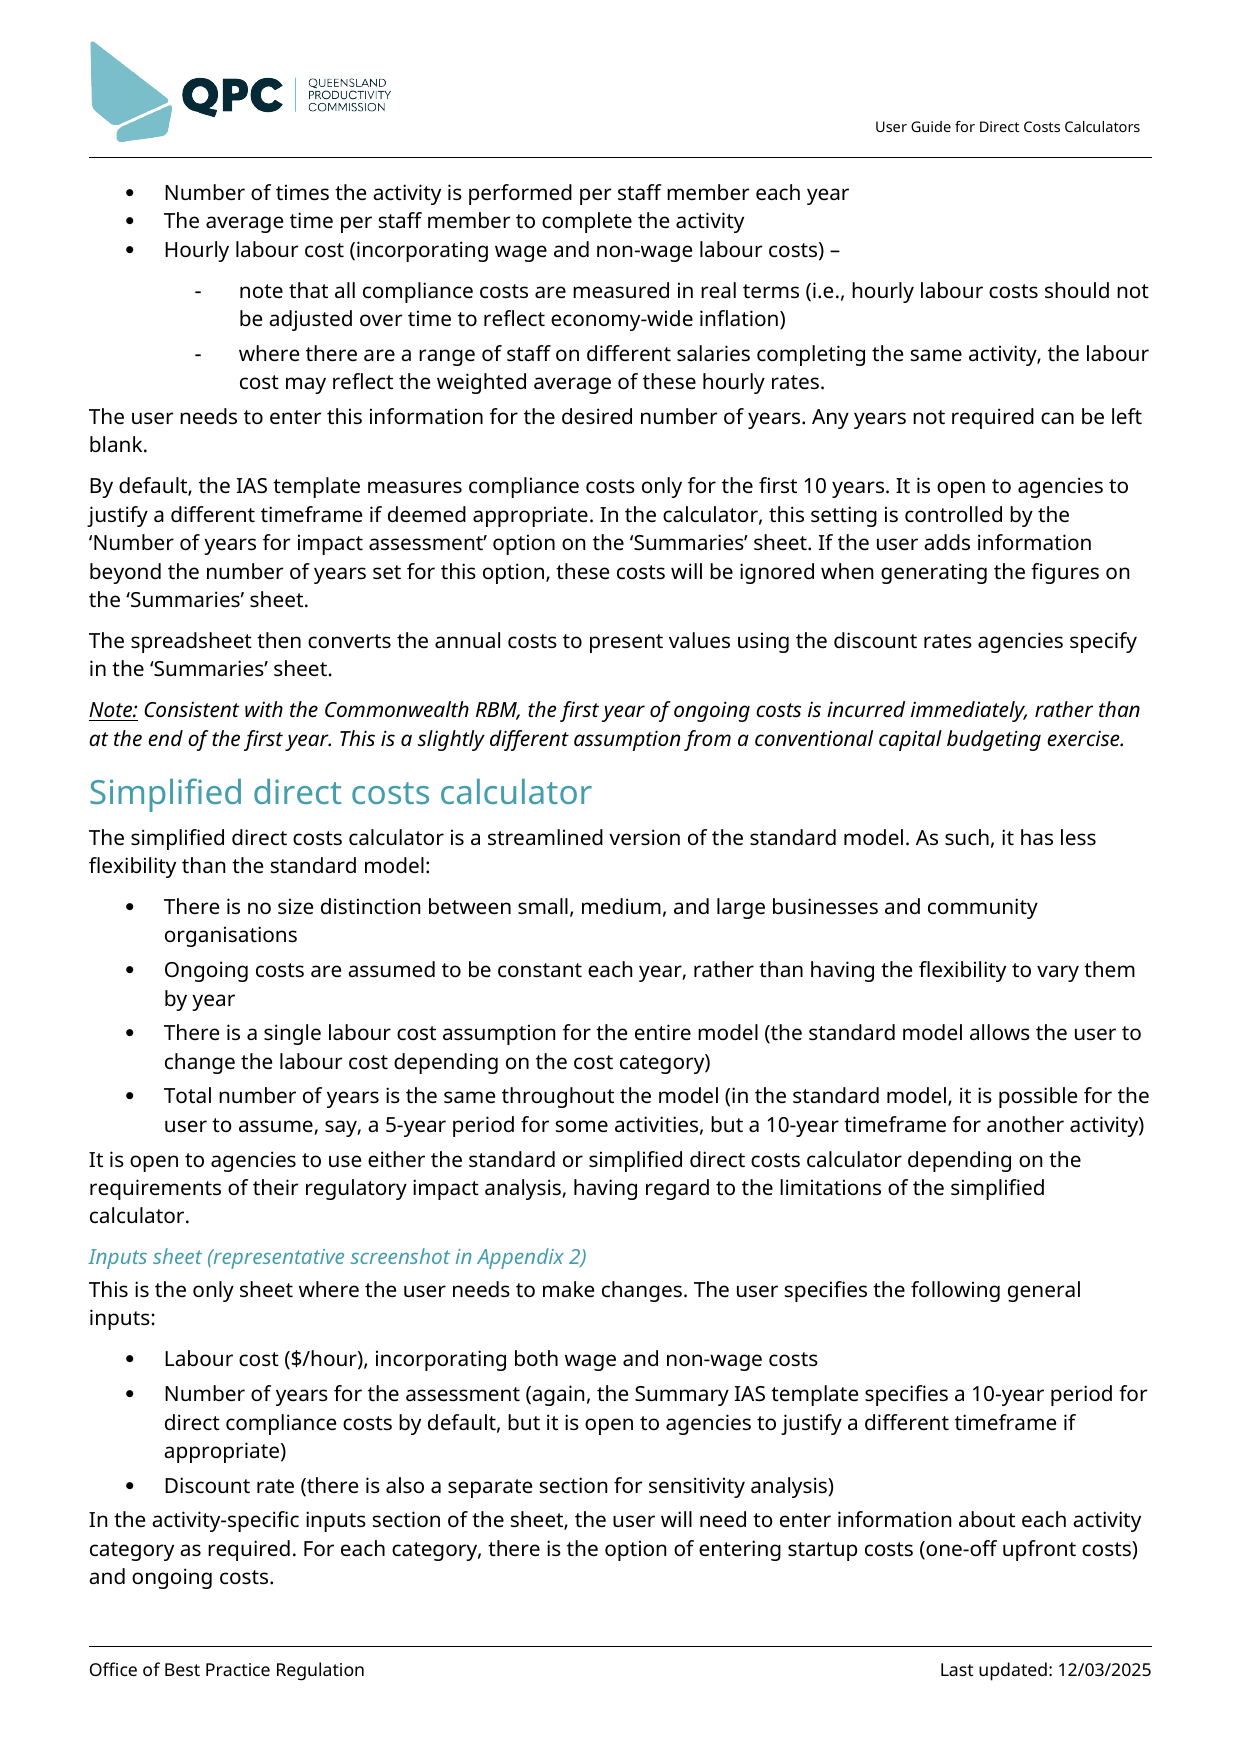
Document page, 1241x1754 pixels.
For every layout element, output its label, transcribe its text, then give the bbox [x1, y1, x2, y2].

list Discount rate (there is also a separate section for sensitivity analysis) [126, 1471, 1152, 1499]
list Number of times the activity is performed per staff member each year [126, 178, 1152, 206]
subtitle Simplified direct costs calculator [89, 769, 1152, 814]
text The spreadsheet then converts the annual costs to present values using the discount rates agencies specify in the ‘Summaries’ sheet. [89, 626, 1152, 683]
picture [56, 6, 426, 177]
text Note: Consistent with the Commonwealth RBM, the first year of ongoing costs is incurred immediately, rather than at the end of the first year. This is a slightly different assumption from a conventional capital budgeting exercise. [89, 696, 1152, 752]
list Number of years for the assessment (again, the Summary IAS template specifies a 10-year period for direct compliance costs by default, but it is open to agencies to justify a different timeframe if appropriate) [126, 1379, 1152, 1464]
list Total number of years is the same throughout the model (in the standard model, it is possible for the user to assume, say, a 5-year period for some activities, but a 10-year timeframe for another activity) [126, 1082, 1152, 1138]
text In the activity-specific inputs section of the sheet, the user will need to enter information about each activity category as required. For each category, there is the option of entering startup costs (one-off upfront costs) and ongoing costs. [89, 1505, 1152, 1591]
list There is no size distinction between small, medium, and large businesses and community organisations [126, 892, 1152, 949]
text By default, the IAS template measures compliance costs only for the first 10 years. It is open to agencies to justify a different timeframe if deemed appropriate. In the calculator, this setting is controlled by the ‘Number of years for impact assessment’ option on the ‘Summaries’ sheet. If the user adds information beyond the number of years set for this option, these costs will be ignored when generating the figures on the ‘Summaries’ sheet. [89, 471, 1152, 614]
text The simplified direct costs calculator is a streamlined version of the standard model. As such, it has less flexibility than the standard model: [89, 823, 1152, 880]
text This is the only sheet where the user needs to make changes. The user specifies the following general inputs: [89, 1275, 1152, 1332]
list note that all compliance costs are measured in real terms (i.e., hourly labour costs should not be adjusted over time to reflect economy-wide inflation) [201, 276, 1152, 333]
list There is a single labour cost assumption for the entire model (the standard model allows the user to change the labour cost depending on the cost category) [126, 1018, 1152, 1075]
text It is open to agencies to use either the standard or simplified direct costs calculator depending on the requirements of their regulatory impact analysis, having regard to the limitations of the simplified calculator. [89, 1145, 1152, 1230]
list Ongoing costs are assumed to be constant each year, rather than having the flexibility to vary them by year [126, 955, 1152, 1012]
list Hourly labour cost (incorporating wage and non-wage labour costs) – [126, 235, 1152, 263]
list The average time per staff member to complete the activity [126, 206, 1152, 235]
text The user needs to enter this information for the desired number of years. Any years not required can be left blank. [89, 402, 1152, 459]
subtitle Inputs sheet (representative screenshot in Appendix 2) [89, 1242, 1152, 1271]
list where there are a range of staff on different salaries completing the same activity, the labour cost may reflect the weighted average of these hourly rates. [201, 339, 1152, 396]
list Labour cost ($/hour), incorporating both wage and non-wage costs [126, 1344, 1152, 1373]
